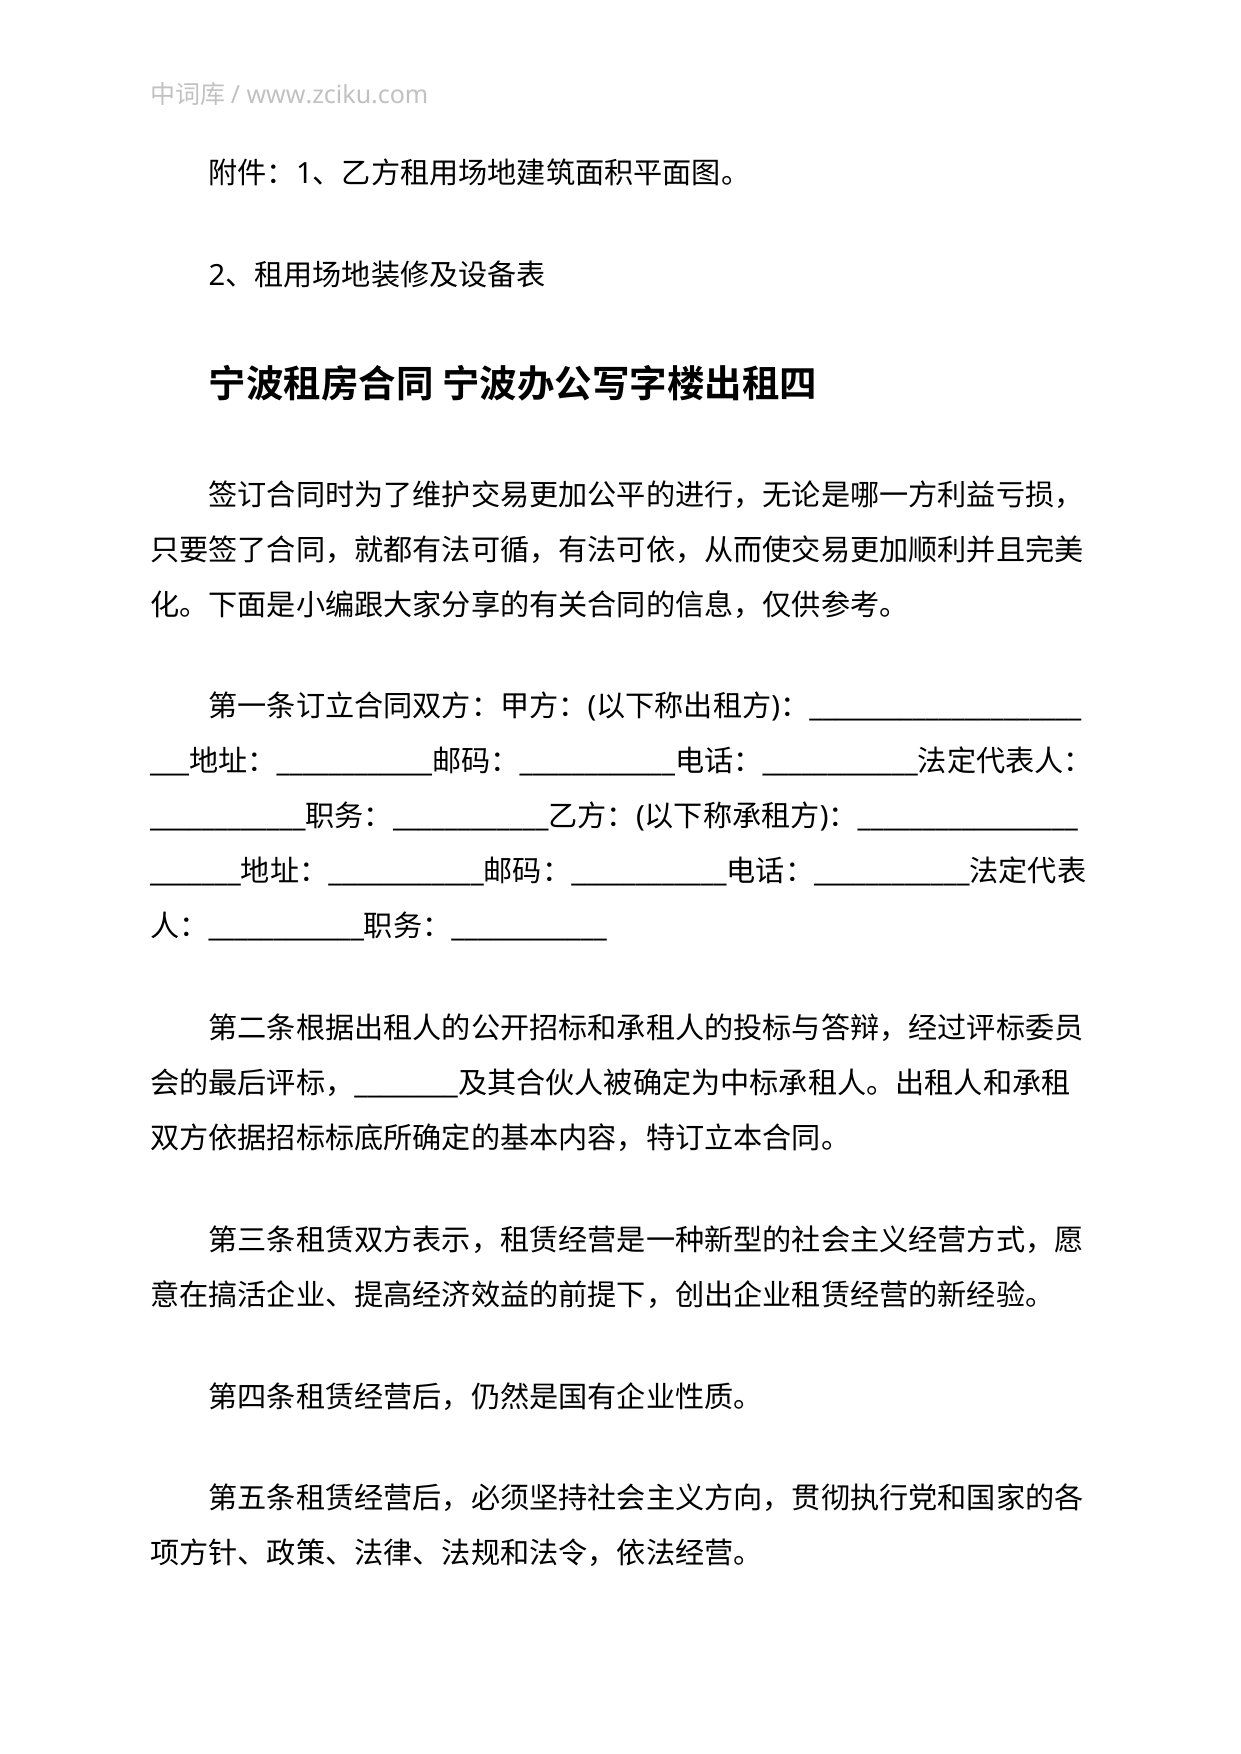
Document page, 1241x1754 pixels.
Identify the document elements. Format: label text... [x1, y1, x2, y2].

text 第三条租赁双方表示，租赁经营是一种新型的社会主义经营方式，愿意在搞活企业、提高经济效益的前提下，创出企业租赁经营的新经验。 [150, 1217, 1090, 1314]
text 签订合同时为了维护交易更加公平的进行，无论是哪一方利益亏损，只要签了合同，就都有法可循，有法可依，从而使交易更加顺利并且完美化。下面是小编跟大家分享的有关合同的信息，仅供参考。 [150, 471, 1090, 623]
text 第五条租赁经营后，必须坚持社会主义方向，贯彻执行党和国家的各项方针、政策、法律、法规和法令，依法经营。 [150, 1475, 1090, 1572]
text 附件：1、乙方租用场地建筑面积平面图。 [150, 150, 1090, 192]
text 第四条租赁经营后，仍然是国有企业性质。 [150, 1373, 1090, 1416]
text 第一条订立合同双方：甲方：(以下称出租方)：________________________地址：____________邮码：____________电话：____________法定代表人：____________职务：____________乙方：(以下称承租方)：________________________地址：____________邮码：____________电话：____________法定代表人：____________职务：____________ [150, 683, 1090, 945]
text 宁波租房合同 宁波办公写字楼出租四 [150, 354, 1090, 408]
text 2、租用场地装修及设备表 [150, 252, 1090, 294]
text 第二条根据出租人的公开招标和承租人的投标与答辩，经过评标委员会的最后评标，________及其合伙人被确定为中标承租人。出租人和承租双方依据招标标底所确定的基本内容，特订立本合同。 [150, 1005, 1090, 1157]
